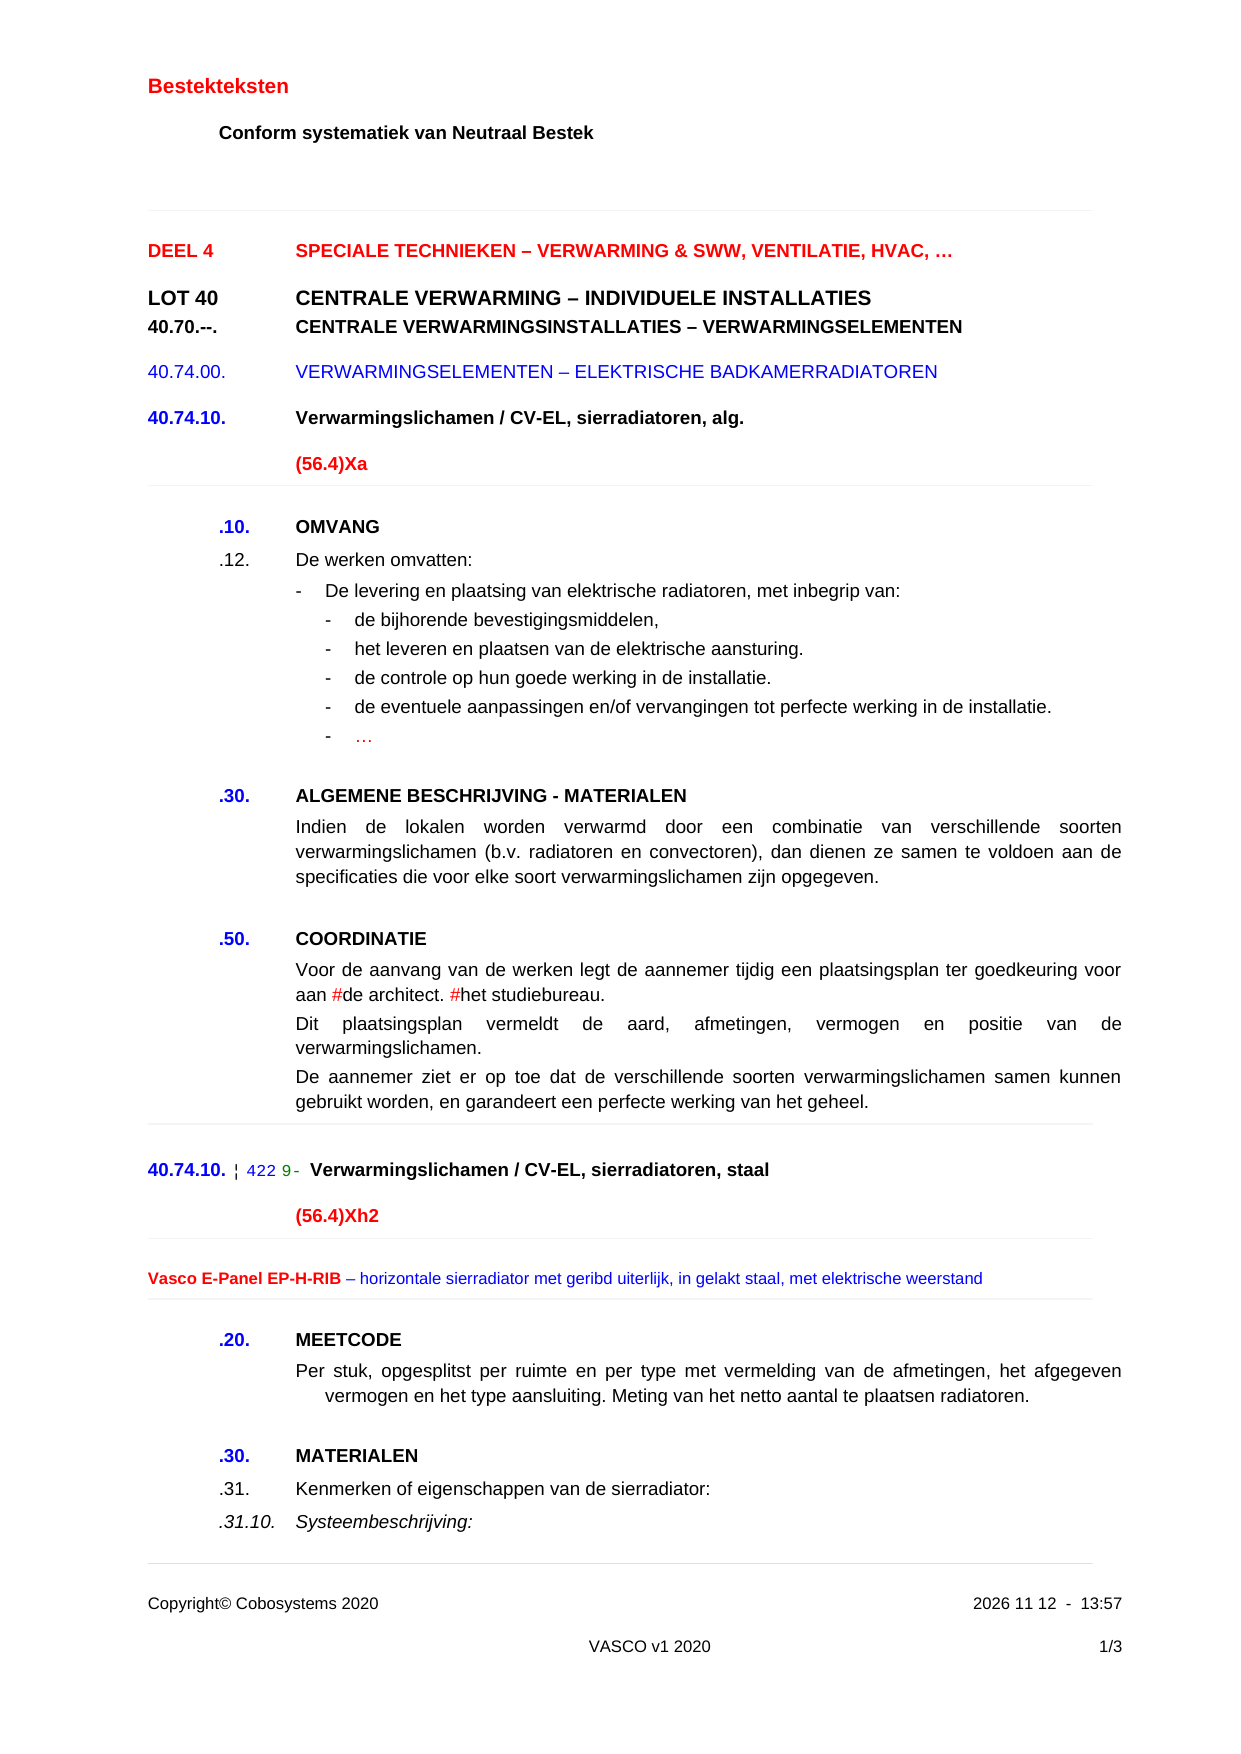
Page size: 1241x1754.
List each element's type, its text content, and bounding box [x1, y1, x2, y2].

text - de eventuele aanpassingen en/of vervangingen tot perfecte werking in de installatie. [325, 696, 1122, 717]
text 40.70.--. CENTRALE VERWARMINGSINSTALLATIES – VERWARMINGSELEMENTEN [148, 316, 1122, 337]
text (56.4)Xa [295, 452, 1122, 474]
text Dit plaatsingsplan vermeldt de aard, afmetingen, vermogen en positie van de verwarmingslichamen. [295, 1012, 1122, 1059]
subtitle .31.10. Systeembeschrijving: [218, 1511, 1122, 1533]
subtitle 40.74.10. ¦ 422 9- Verwarmingslichamen / CV-EL, sierradiatoren, staal [148, 1158, 1122, 1181]
text - het leveren en plaatsen van de elektrische aansturing. [325, 638, 1122, 659]
subtitle 40.74.10. Verwarmingslichamen / CV-EL, sierradiatoren, alg. [148, 407, 1122, 428]
text - de bijhorende bevestigingsmiddelen, [325, 609, 1122, 631]
text Voor de aanvang van de werken legt de aannemer tijdig een plaatsingsplan ter goedkeuring voor aan #de architect. #het studiebureau. [295, 958, 1122, 1005]
text - De levering en plaatsing van elektrische radiatoren, met inbegrip van: [295, 580, 1122, 602]
subtitle .20. MEETCODE [218, 1329, 1122, 1351]
subtitle .10. OMVANG [218, 516, 1122, 537]
subtitle .31. Kenmerken of eigenschappen van de sierradiator: [218, 1478, 1122, 1500]
text (56.4)Xh2 [295, 1205, 1122, 1227]
subtitle .30. ALGEMENE BESCHRIJVING - MATERIALEN [218, 785, 1122, 806]
text 40.74.00. VERWARMINGSELEMENTEN – ELEKTRISCHE BADKAMERRADIATOREN [148, 361, 1122, 383]
subtitle LOT 40 CENTRALE VERWARMING – INDIVIDUELE INSTALLATIES [148, 286, 1122, 310]
subtitle .30. MATERIALEN [218, 1445, 1122, 1467]
text - de controle op hun goede werking in de installatie. [325, 667, 1122, 688]
subtitle .12. De werken omvatten: [218, 549, 1122, 571]
text De aannemer ziet er op toe dat de verschillende soorten verwarmingslichamen samen kunnen gebruikt worden, en garandeert een perfecte werking van het geheel. [295, 1066, 1122, 1112]
text Vasco E-Panel EP-H-RIB – horizontale sierradiator met geribd uiterlijk, in gelakt staal, met elektrische weerstand [148, 1269, 1122, 1288]
text Per stuk, opgesplitst per ruimte en per type met vermelding van de afmetingen, het afgegeven vermogen en het type aansluiting. Meting van het netto aantal te plaatsen radiatoren. [295, 1360, 1122, 1407]
subtitle .50. COORDINATIE [218, 927, 1122, 949]
text - … [325, 725, 1122, 746]
text Indien de lokalen worden verwarmd door een combinatie van verschillende soorten verwarmingslichamen (b.v. radiatoren en convectoren), dan dienen ze samen te voldoen aan de specificaties die voor elke soort verwarmingslichamen zijn opgegeven. [295, 816, 1122, 887]
text DEEL 4 SPECIALE TECHNIEKEN – VERWARMING & SWW, VENTILATIE, HVAC, … [148, 240, 1122, 262]
